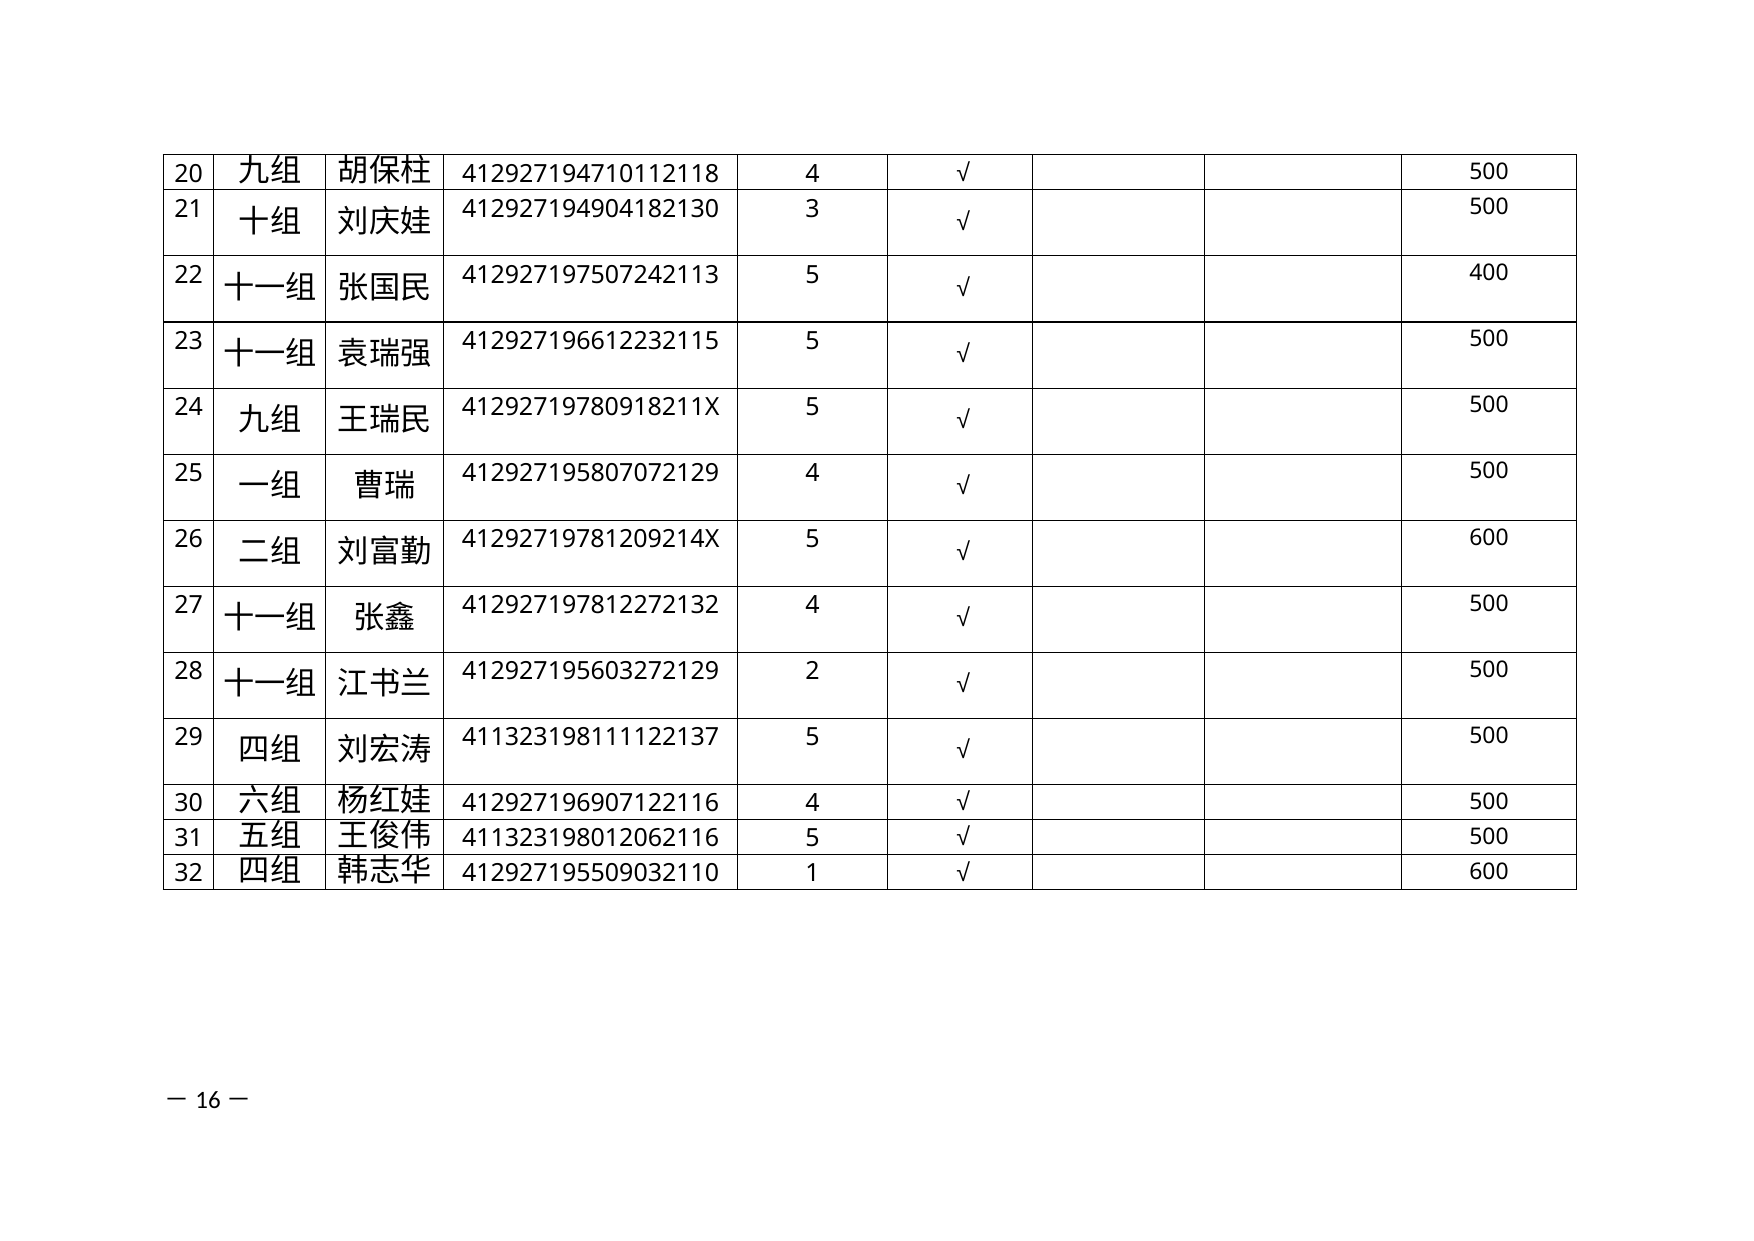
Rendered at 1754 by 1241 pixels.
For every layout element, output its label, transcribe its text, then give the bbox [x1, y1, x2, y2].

table_cell 5 [738, 820, 887, 854]
table_cell 500 [1402, 653, 1576, 718]
table_cell 41292719780918211X [444, 389, 737, 453]
table_cell 412927197812272132 [444, 587, 737, 652]
table_cell [1205, 323, 1401, 387]
table_cell √ [888, 455, 1032, 519]
table_cell [1205, 256, 1401, 321]
table_cell 412927196612232115 [444, 323, 737, 387]
table_cell [1205, 855, 1401, 889]
table_cell 张国民 [326, 256, 443, 321]
table_cell 刘宏涛 [326, 719, 443, 784]
table_cell 600 [1402, 521, 1576, 586]
table_cell √ [888, 155, 1032, 189]
table_cell 四组 [214, 855, 325, 889]
table_cell 5 [738, 521, 887, 586]
table_cell [1205, 820, 1401, 854]
table_cell √ [888, 256, 1032, 321]
table_cell 十一组 [214, 323, 325, 387]
table_cell 九组 [214, 155, 325, 189]
table_cell [1205, 521, 1401, 586]
table_cell 韩志华 [326, 855, 443, 889]
table_cell 王瑞民 [326, 389, 443, 453]
table_cell [1033, 587, 1204, 652]
table_cell 二组 [214, 521, 325, 586]
table_cell 曹瑞 [326, 455, 443, 519]
table_cell 22 [164, 256, 213, 321]
table_cell 500 [1402, 323, 1576, 387]
table_cell 412927195807072129 [444, 455, 737, 519]
table_cell [1205, 719, 1401, 784]
table_cell 2 [738, 653, 887, 718]
table_cell √ [888, 521, 1032, 586]
table_cell [1033, 855, 1204, 889]
table_cell 四组 [214, 719, 325, 784]
table_cell 500 [1402, 587, 1576, 652]
table_cell √ [888, 190, 1032, 255]
table_cell 胡保柱 [326, 155, 443, 189]
table_cell 1 [738, 855, 887, 889]
table_cell 412927195509032110 [444, 855, 737, 889]
table_cell 26 [164, 521, 213, 586]
table_cell 刘富勤 [326, 521, 443, 586]
table_cell 4 [738, 785, 887, 819]
table_cell [1205, 785, 1401, 819]
table_cell 31 [164, 820, 213, 854]
table_cell 412927195603272129 [444, 653, 737, 718]
table_cell 28 [164, 653, 213, 718]
table_cell 九组 [214, 389, 325, 453]
table_cell 刘庆娃 [326, 190, 443, 255]
table_cell 500 [1402, 820, 1576, 854]
table_cell √ [888, 820, 1032, 854]
table_cell [1205, 155, 1401, 189]
table_cell 4 [738, 455, 887, 519]
table_cell 十组 [214, 190, 325, 255]
table_cell [1205, 653, 1401, 718]
table_cell 41292719781209214X [444, 521, 737, 586]
table_cell 王俊伟 [326, 820, 443, 854]
table_cell [1033, 155, 1204, 189]
table_cell 十一组 [214, 587, 325, 652]
table_cell 4 [738, 587, 887, 652]
table_cell [1033, 323, 1204, 387]
table_cell [1033, 521, 1204, 586]
table_cell [1033, 719, 1204, 784]
table_cell 袁瑞强 [326, 323, 443, 387]
table_cell [1205, 455, 1401, 519]
table_cell 江书兰 [326, 653, 443, 718]
table_cell 500 [1402, 785, 1576, 819]
table_cell 五组 [214, 820, 325, 854]
table_cell 600 [1402, 855, 1576, 889]
table_cell 412927196907122116 [444, 785, 737, 819]
table_cell 27 [164, 587, 213, 652]
table_cell 32 [164, 855, 213, 889]
table_cell [1033, 820, 1204, 854]
table_cell 5 [738, 389, 887, 453]
table_cell [1033, 653, 1204, 718]
table_cell 411323198111122137 [444, 719, 737, 784]
table_cell [1033, 785, 1204, 819]
table_cell 5 [738, 719, 887, 784]
table_cell 500 [1402, 155, 1576, 189]
table_cell 29 [164, 719, 213, 784]
table_cell √ [888, 323, 1032, 387]
table_cell [1205, 389, 1401, 453]
table_cell 21 [164, 190, 213, 255]
table_cell 412927194710112118 [444, 155, 737, 189]
table_cell 4 [738, 155, 887, 189]
table_cell 十一组 [214, 256, 325, 321]
table_cell [1033, 256, 1204, 321]
table_cell 张鑫 [326, 587, 443, 652]
table_cell 25 [164, 455, 213, 519]
table_cell [1205, 587, 1401, 652]
table_cell 400 [1402, 256, 1576, 321]
table_cell √ [888, 785, 1032, 819]
table_cell 十一组 [214, 653, 325, 718]
table_cell 500 [1402, 455, 1576, 519]
table_cell 500 [1402, 389, 1576, 453]
table_cell √ [888, 653, 1032, 718]
table_cell [1033, 455, 1204, 519]
table_cell 24 [164, 389, 213, 453]
table_cell 5 [738, 323, 887, 387]
table_cell √ [888, 855, 1032, 889]
table_cell 一组 [214, 455, 325, 519]
table_cell 500 [1402, 719, 1576, 784]
table_cell √ [888, 587, 1032, 652]
table_cell 23 [164, 323, 213, 387]
table_cell 5 [738, 256, 887, 321]
table_cell [1033, 190, 1204, 255]
table_cell 3 [738, 190, 887, 255]
table_cell 412927197507242113 [444, 256, 737, 321]
table_cell [1205, 190, 1401, 255]
table_cell 500 [1402, 190, 1576, 255]
table_cell 六组 [214, 785, 325, 819]
table_cell 30 [164, 785, 213, 819]
table_cell 411323198012062116 [444, 820, 737, 854]
table_cell [1033, 389, 1204, 453]
table_cell √ [888, 389, 1032, 453]
table_cell 杨红娃 [326, 785, 443, 819]
table_cell 412927194904182130 [444, 190, 737, 255]
table_cell 20 [164, 155, 213, 189]
table_cell √ [888, 719, 1032, 784]
